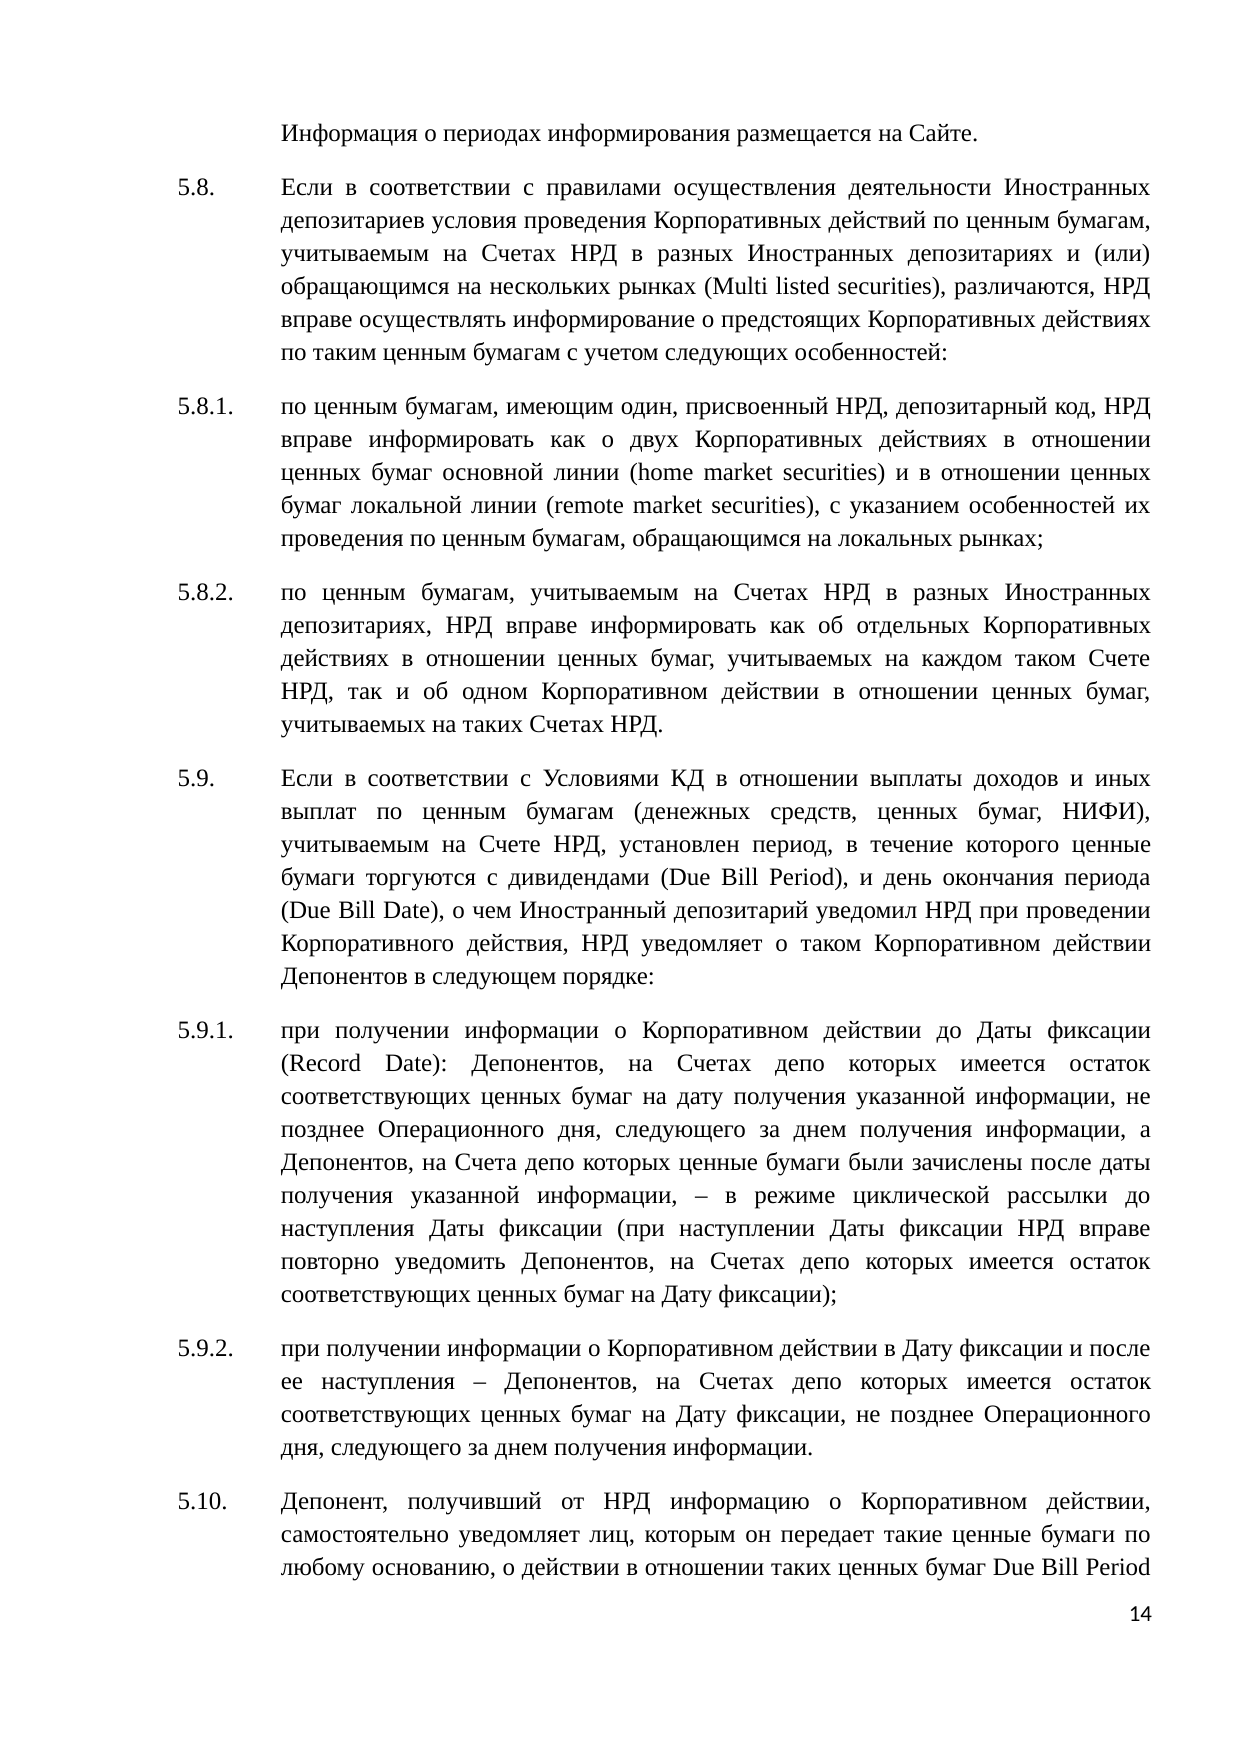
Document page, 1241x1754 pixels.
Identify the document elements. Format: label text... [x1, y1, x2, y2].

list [177, 1486, 1152, 1581]
list при получении информации о Корпоративном действии в Дату фиксации и после ее наступления – Депонентов, на Счетах депо которых имеется остаток соответствующих ценных бумаг на Дату фиксации, не позднее Операционного дня, следующего за днем получения информации. [177, 1333, 1152, 1461]
list при получении информации о Корпоративном действии до Даты фиксации (Record Date): Депонентов, на Счетах депо которых имеется остаток соответствующих ценных бумаг на дату получения указанной информации, не позднее Операционного дня, следующего за днем получения информации, а Депонентов, на Счета депо которых ценные бумаги были зачислены после даты получения указанной информации, – в режиме циклической рассылки до наступления Даты фиксации (при наступлении Даты фиксации НРД вправе повторно уведомить Депонентов, на Счетах депо которых имеется остаток соответствующих ценных бумаг на Дату фиксации); [177, 1015, 1152, 1308]
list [177, 118, 1152, 147]
list по ценным бумагам, имеющим один, присвоенный НРД, депозитарный код, НРД вправе информировать как о двух Корпоративных действиях в отношении ценных бумаг основной линии (home market securities) и в отношении ценных бумаг локальной линии (remote market securities), с указанием особенностей их проведения по ценным бумагам, обращающимся на локальных рынках; [177, 391, 1152, 552]
list Если в соответствии с Условиями КД в отношении выплаты доходов и иных выплат по ценным бумагам (денежных средств, ценных бумаг, НИФИ), учитываемым на Счете НРД, установлен период, в течение которого ценные бумаги торгуются с дивидендами (Due Bill Period), и день окончания периода (Due Bill Date), о чем Иностранный депозитарий уведомил НРД при проведении Корпоративного действия, НРД уведомляет о таком Корпоративном действии Депонентов в следующем порядке: [177, 763, 1152, 990]
list по ценным бумагам, учитываемым на Счетах НРД в разных Иностранных депозитариях, НРД вправе информировать как об отдельных Корпоративных действиях в отношении ценных бумаг, учитываемых на каждом таком Счете НРД, так и об одном Корпоративном действии в отношении ценных бумаг, учитываемых на таких Счетах НРД. [177, 577, 1152, 738]
list Если в соответствии с правилами осуществления деятельности Иностранных депозитариев условия проведения Корпоративных действий по ценным бумагам, учитываемым на Счетах НРД в разных Иностранных депозитариях и (или) обращающимся на нескольких рынках (Multi listed securities), различаются, НРД вправе осуществлять информирование о предстоящих Корпоративных действиях по таким ценным бумагам с учетом следующих особенностей: [177, 172, 1152, 366]
